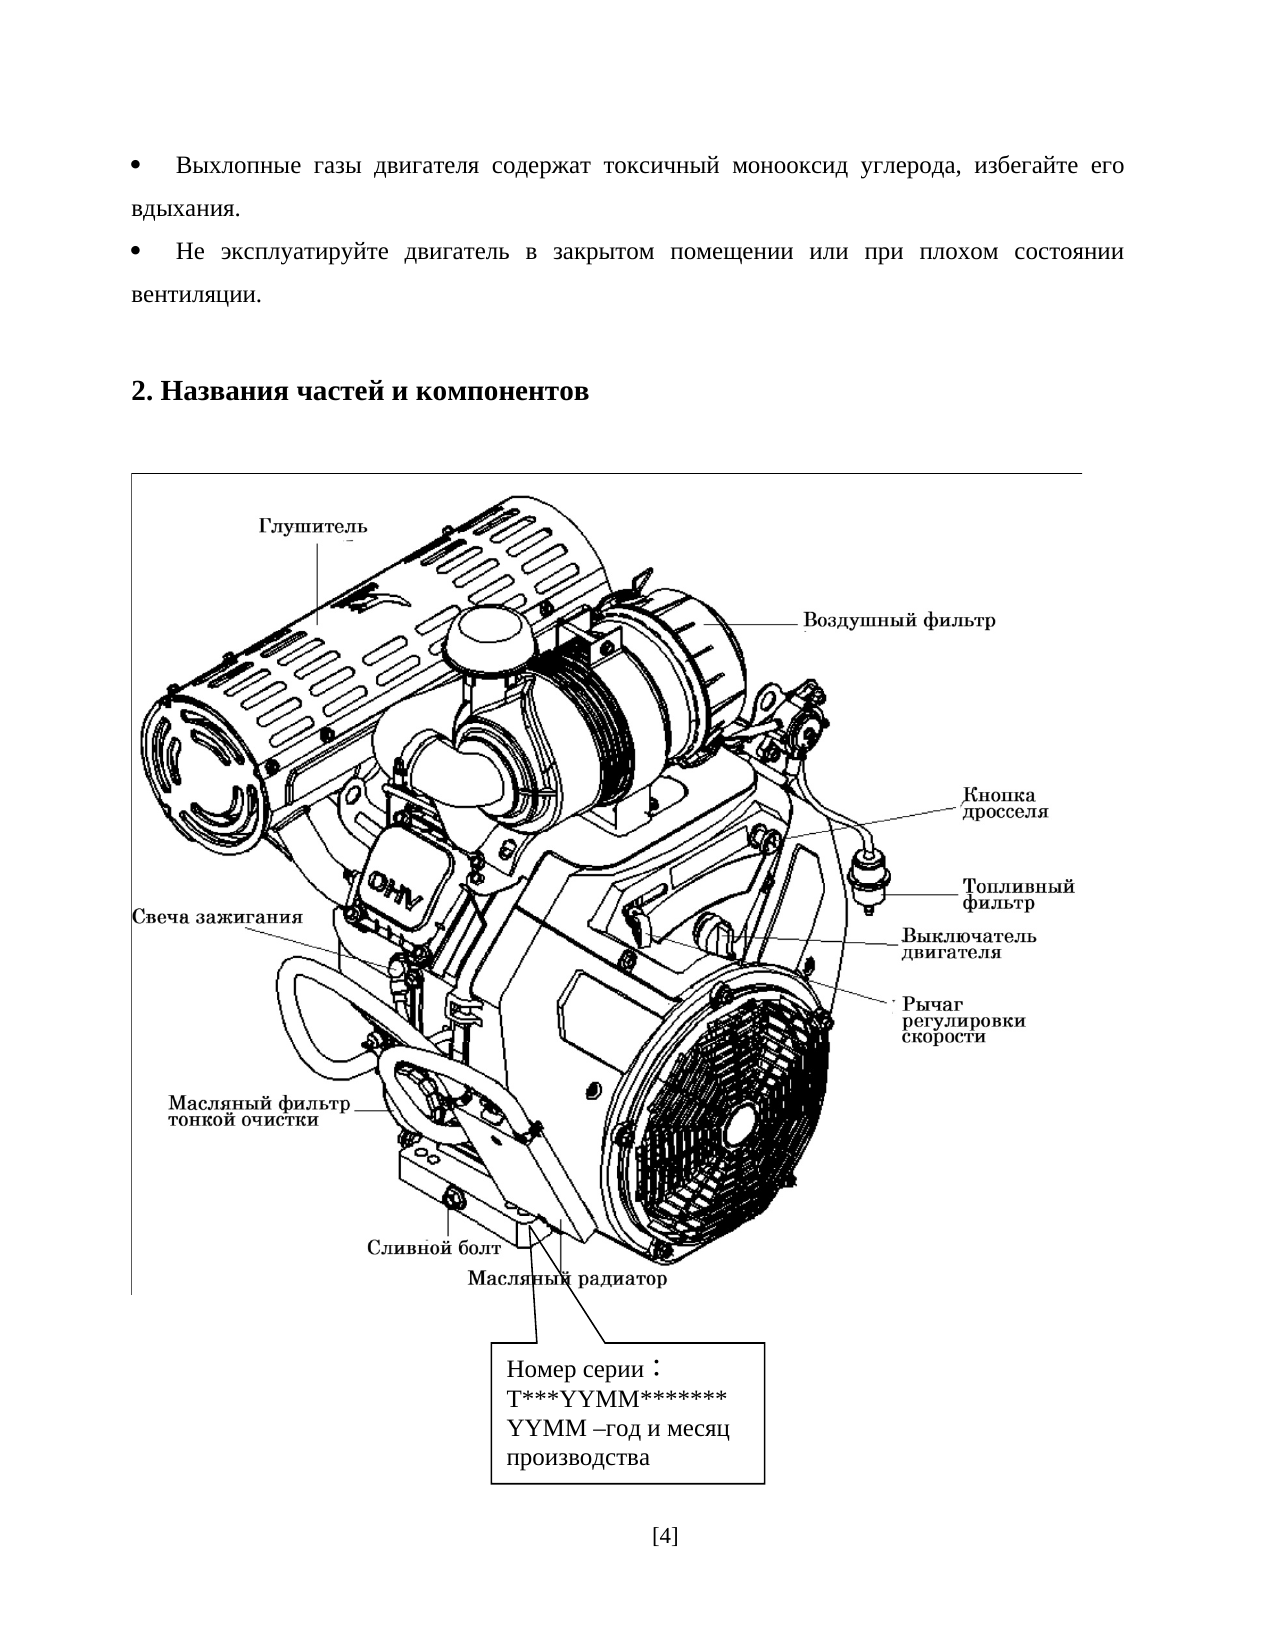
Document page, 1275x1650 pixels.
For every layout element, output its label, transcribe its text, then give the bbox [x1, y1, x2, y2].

picture [531, 1232, 572, 1295]
text 2. Названия частей и компонентов [131, 373, 1125, 406]
picture [131, 473, 1083, 1295]
list Не эксплуатируйте двигатель в закрытом помещении или при плохом состоянии вентиляции. [131, 236, 1125, 308]
list Выхлопные газы двигателя содержат токсичный монооксид углерода, избегайте его вдыхания. [131, 150, 1125, 222]
